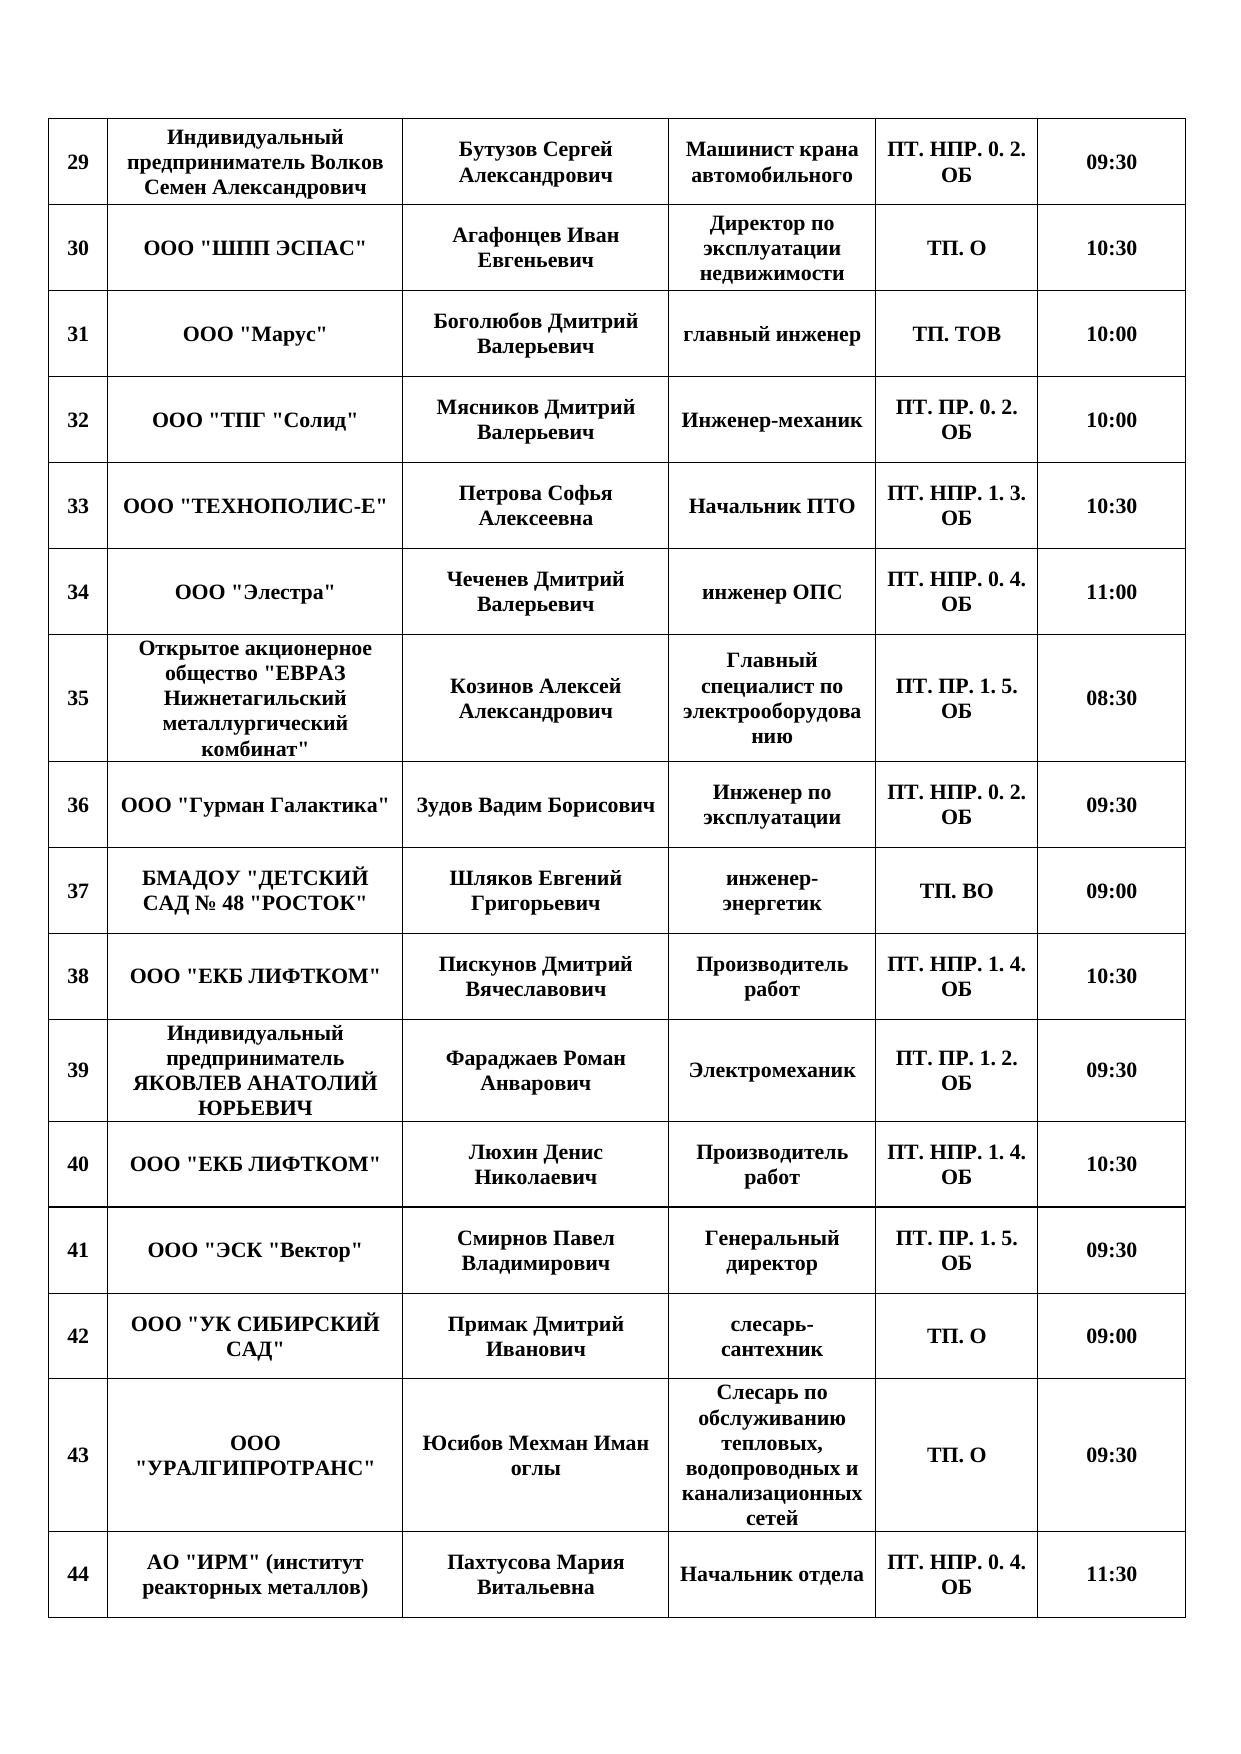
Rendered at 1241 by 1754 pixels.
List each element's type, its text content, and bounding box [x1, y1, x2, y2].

table_cell 32 [49, 377, 107, 462]
table_cell Машинист крана автомобильного [669, 119, 875, 204]
table_cell Зудов Вадим Борисович [403, 762, 668, 847]
table_cell 40 [49, 1122, 107, 1206]
table_cell 43 [49, 1379, 107, 1531]
table_cell Козинов Алексей Александрович [403, 635, 668, 761]
table_cell ООО "Марус" [108, 291, 402, 376]
table_cell 37 [49, 848, 107, 933]
table_cell Юсибов Мехман Иман оглы [403, 1379, 668, 1531]
table_cell ООО "ЭСК "Вектор" [108, 1208, 402, 1292]
table_cell Слесарь по обслуживанию тепловых, водопроводных и канализационных сетей [669, 1379, 875, 1531]
table_cell инженер ОПС [669, 549, 875, 634]
table_cell ТП. О [876, 1294, 1037, 1378]
table_cell Начальник ПТО [669, 463, 875, 548]
table_cell Начальник отдела [669, 1532, 875, 1617]
table_cell 10:30 [1038, 1122, 1185, 1206]
table_cell Шляков Евгений Григорьевич [403, 848, 668, 933]
table_cell Смирнов Павел Владимирович [403, 1208, 668, 1292]
table_cell ПТ. ПР. 1. 5. ОБ [876, 1208, 1037, 1292]
table_cell Петрова Софья Алексеевна [403, 463, 668, 548]
table_cell 09:00 [1038, 848, 1185, 933]
table_cell ТП. О [876, 1379, 1037, 1531]
table_cell 34 [49, 549, 107, 634]
table_cell Электромеханик [669, 1020, 875, 1121]
table_cell 42 [49, 1294, 107, 1378]
table_cell Люхин Денис Николаевич [403, 1122, 668, 1206]
table_cell ООО "ТЕХНОПОЛИС-Е" [108, 463, 402, 548]
table_cell 36 [49, 762, 107, 847]
table_cell ПТ. НПР. 1. 4. ОБ [876, 934, 1037, 1019]
table_cell 09:30 [1038, 119, 1185, 204]
table_cell ТП. ВО [876, 848, 1037, 933]
table_cell 09:30 [1038, 1208, 1185, 1292]
table_cell Открытое акционерное общество "ЕВРАЗ Нижнетагильский металлургический комбинат" [108, 635, 402, 761]
table_cell ТП. О [876, 205, 1037, 290]
table_cell 09:00 [1038, 1294, 1185, 1378]
table_cell Производитель работ [669, 934, 875, 1019]
table_cell Генеральный директор [669, 1208, 875, 1292]
table_cell ПТ. ПР. 1. 5. ОБ [876, 635, 1037, 761]
table_cell 44 [49, 1532, 107, 1617]
table_cell Индивидуальный предприниматель ЯКОВЛЕВ АНАТОЛИЙ ЮРЬЕВИЧ [108, 1020, 402, 1121]
table_cell ООО "Гурман Галактика" [108, 762, 402, 847]
table_cell 39 [49, 1020, 107, 1121]
table_cell ООО "УК СИБИРСКИЙ САД" [108, 1294, 402, 1378]
table_cell ПТ. НПР. 1. 3. ОБ [876, 463, 1037, 548]
table_cell 11:00 [1038, 549, 1185, 634]
table_cell Бутузов Сергей Александрович [403, 119, 668, 204]
table_cell 11:30 [1038, 1532, 1185, 1617]
table_cell ПТ. НПР. 1. 4. ОБ [876, 1122, 1037, 1206]
table_cell 10:30 [1038, 934, 1185, 1019]
table_cell Пахтусова Мария Витальевна [403, 1532, 668, 1617]
table_cell ТП. ТОВ [876, 291, 1037, 376]
table_cell ПТ. ПР. 1. 2. ОБ [876, 1020, 1037, 1121]
table_cell БМАДОУ "ДЕТСКИЙ САД № 48 "РОСТОК" [108, 848, 402, 933]
table_cell Мясников Дмитрий Валерьевич [403, 377, 668, 462]
table_cell главный инженер [669, 291, 875, 376]
table_cell 09:30 [1038, 762, 1185, 847]
table_cell 10:00 [1038, 291, 1185, 376]
table_cell инженер-энергетик [669, 848, 875, 933]
table_cell Чеченев Дмитрий Валерьевич [403, 549, 668, 634]
table_cell 09:30 [1038, 1020, 1185, 1121]
table_cell 41 [49, 1208, 107, 1292]
table_cell ПТ. НПР. 0. 2. ОБ [876, 119, 1037, 204]
table_cell 10:30 [1038, 205, 1185, 290]
table_cell ПТ. НПР. 0. 4. ОБ [876, 1532, 1037, 1617]
table_cell Директор по эксплуатации недвижимости [669, 205, 875, 290]
table_cell Индивидуальный предприниматель Волков Семен Александрович [108, 119, 402, 204]
table_cell 30 [49, 205, 107, 290]
table_cell ООО "ТПГ "Солид" [108, 377, 402, 462]
table_cell Главный специалист по электрооборудованию [669, 635, 875, 761]
table_cell Производитель работ [669, 1122, 875, 1206]
table_cell Фараджаев Роман Анварович [403, 1020, 668, 1121]
table_cell АО "ИРМ" (институт реакторных металлов) [108, 1532, 402, 1617]
table_cell ПТ. НПР. 0. 4. ОБ [876, 549, 1037, 634]
table_cell 09:30 [1038, 1379, 1185, 1531]
table_cell Пискунов Дмитрий Вячеславович [403, 934, 668, 1019]
table_cell 38 [49, 934, 107, 1019]
table_cell слесарь-сантехник [669, 1294, 875, 1378]
table_cell 33 [49, 463, 107, 548]
table_cell ООО "Элестра" [108, 549, 402, 634]
table_cell Инженер по эксплуатации [669, 762, 875, 847]
table_cell ПТ. ПР. 0. 2. ОБ [876, 377, 1037, 462]
table_cell 10:00 [1038, 377, 1185, 462]
table_cell ООО "УРАЛГИПРОТРАНС" [108, 1379, 402, 1531]
table_cell Боголюбов Дмитрий Валерьевич [403, 291, 668, 376]
table_cell ООО "ЕКБ ЛИФТКОМ" [108, 1122, 402, 1206]
table_cell ООО "ЕКБ ЛИФТКОМ" [108, 934, 402, 1019]
table_cell ПТ. НПР. 0. 2. ОБ [876, 762, 1037, 847]
table_cell Примак Дмитрий Иванович [403, 1294, 668, 1378]
table_cell 31 [49, 291, 107, 376]
table_cell ООО "ШПП ЭСПАС" [108, 205, 402, 290]
table_cell 10:30 [1038, 463, 1185, 548]
table_cell 08:30 [1038, 635, 1185, 761]
table_cell Инженер-механик [669, 377, 875, 462]
table_cell 29 [49, 119, 107, 204]
table_cell Агафонцев Иван Евгеньевич [403, 205, 668, 290]
table_cell 35 [49, 635, 107, 761]
